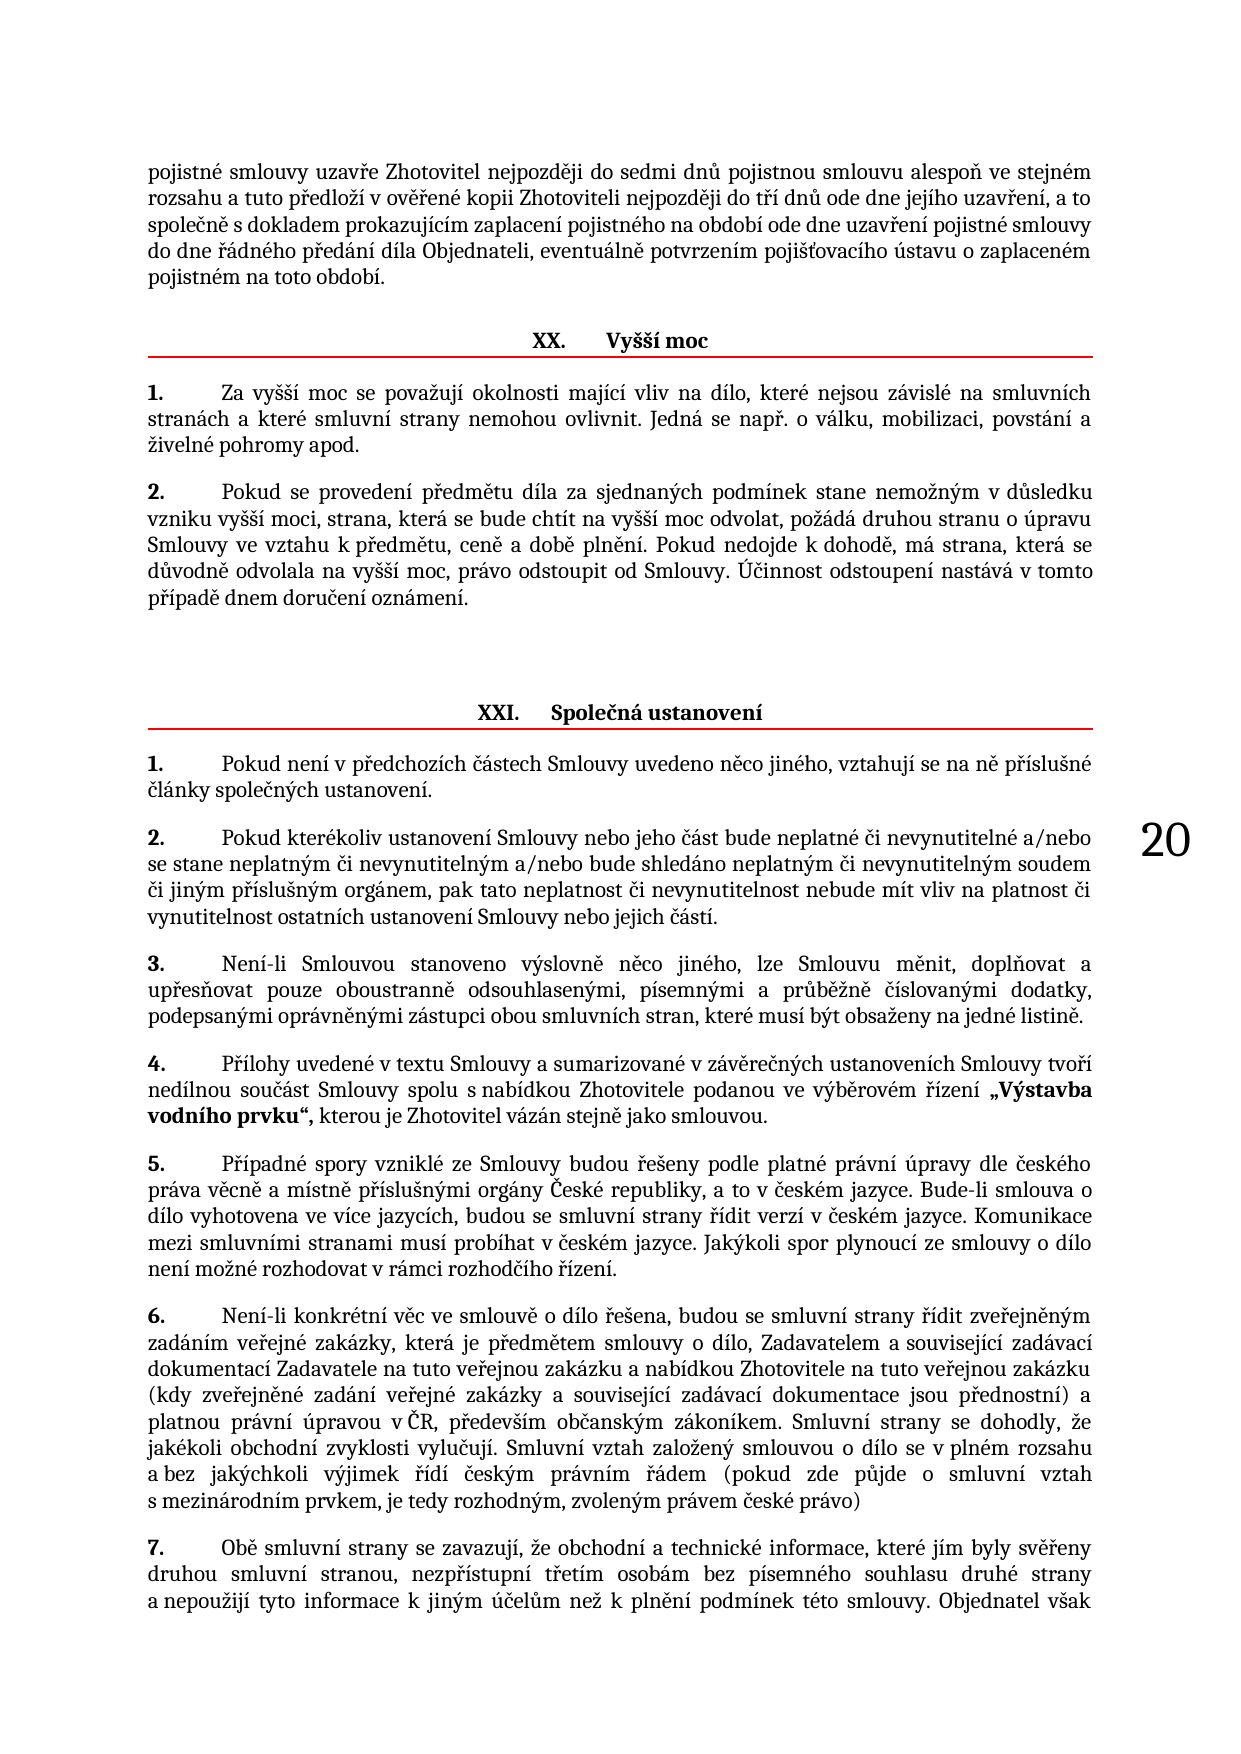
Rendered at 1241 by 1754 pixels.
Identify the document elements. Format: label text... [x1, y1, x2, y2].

subtitle Případné spory vzniklé ze Smlouvy budou řešeny podle platné právní úpravy dle českého práva věcně a místně příslušnými orgány České republiky, a to v českém jazyce. Bude-li smlouva o dílo vyhotovena ve více jazycích, budou se smluvní strany řídit verzí v českém jazyce. Komunikace mezi smluvními stranami musí probíhat v českém jazyce. Jakýkoli spor plynoucí ze smlouvy o dílo není možné rozhodovat v rámci rozhodčího řízení. [148, 1150, 1093, 1282]
subtitle Přílohy uvedené v textu Smlouvy a sumarizované v závěrečných ustanoveních Smlouvy tvoří nedílnou součást Smlouvy spolu s nabídkou Zhotovitele podanou ve výběrovém řízení „Výstavba vodního prvku“, kterou je Zhotovitel vázán stejně jako smlouvou. [148, 1051, 1093, 1129]
subtitle Společná ustanovení [148, 699, 1093, 728]
subtitle Pokud kterékoliv ustanovení Smlouvy nebo jeho část bude neplatné či nevynutitelné a/nebo se stane neplatným či nevynutitelným a/nebo bude shledáno neplatným či nevynutitelným soudem či jiným příslušným orgánem, pak tato neplatnost či nevynutitelnost nebude mít vliv na platnost či vynutitelnost ostatních ustanovení Smlouvy nebo jejich částí. [148, 824, 1093, 930]
subtitle Není-li konkrétní věc ve smlouvě o dílo řešena, budou se smluvní strany řídit zveřejněným zadáním veřejné zakázky, která je předmětem smlouvy o dílo, Zadavatelem a související zadávací dokumentací Zadavatele na tuto veřejnou zakázku a nabídkou Zhotovitele na tuto veřejnou zakázku (kdy zveřejněné zadání veřejné zakázky a související zadávací dokumentace jsou přednostní) a platnou právní úpravou v ČR, především občanským zákoníkem. Smluvní strany se dohodly, že jakékoli obchodní zvyklosti vylučují. Smluvní vztah založený smlouvou o dílo se v plném rozsahu a bez jakýchkoli výjimek řídí českým právním řádem (pokud zde půjde o smluvní vztah s mezinárodním prvkem, je tedy rozhodným, zvoleným právem české právo) [148, 1303, 1093, 1514]
subtitle Za vyšší moc se považují okolnosti mající vliv na dílo, které nejsou závislé na smluvních stranách a které smluvní strany nemohou ovlivnit. Jedná se např. o válku, mobilizaci, povstání a živelné pohromy apod. [148, 379, 1093, 458]
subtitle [148, 159, 1093, 290]
subtitle Není-li Smlouvou stanoveno výslovně něco jiného, lze Smlouvu měnit, doplňovat a upřesňovat pouze oboustranně odsouhlasenými, písemnými a průběžně číslovanými dodatky, podepsanými oprávněnými zástupci obou smluvních stran, které musí být obsaženy na jedné listině. [148, 951, 1093, 1030]
subtitle Pokud není v předchozích částech Smlouvy uvedeno něco jiného, vztahují se na ně příslušné články společných ustanovení. [148, 751, 1093, 803]
subtitle Vyšší moc [148, 328, 1093, 356]
subtitle Pokud se provedení předmětu díla za sjednaných podmínek stane nemožným v důsledku vzniku vyšší moci, strana, která se bude chtít na vyšší moc odvolat, požádá druhou stranu o úpravu Smlouvy ve vztahu k předmětu, ceně a době plnění. Pokud nedojde k dohodě, má strana, která se důvodně odvolala na vyšší moc, právo odstoupit od Smlouvy. Účinnost odstoupení nastává v tomto případě dnem doručení oznámení. [148, 479, 1093, 611]
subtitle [148, 1535, 1093, 1614]
